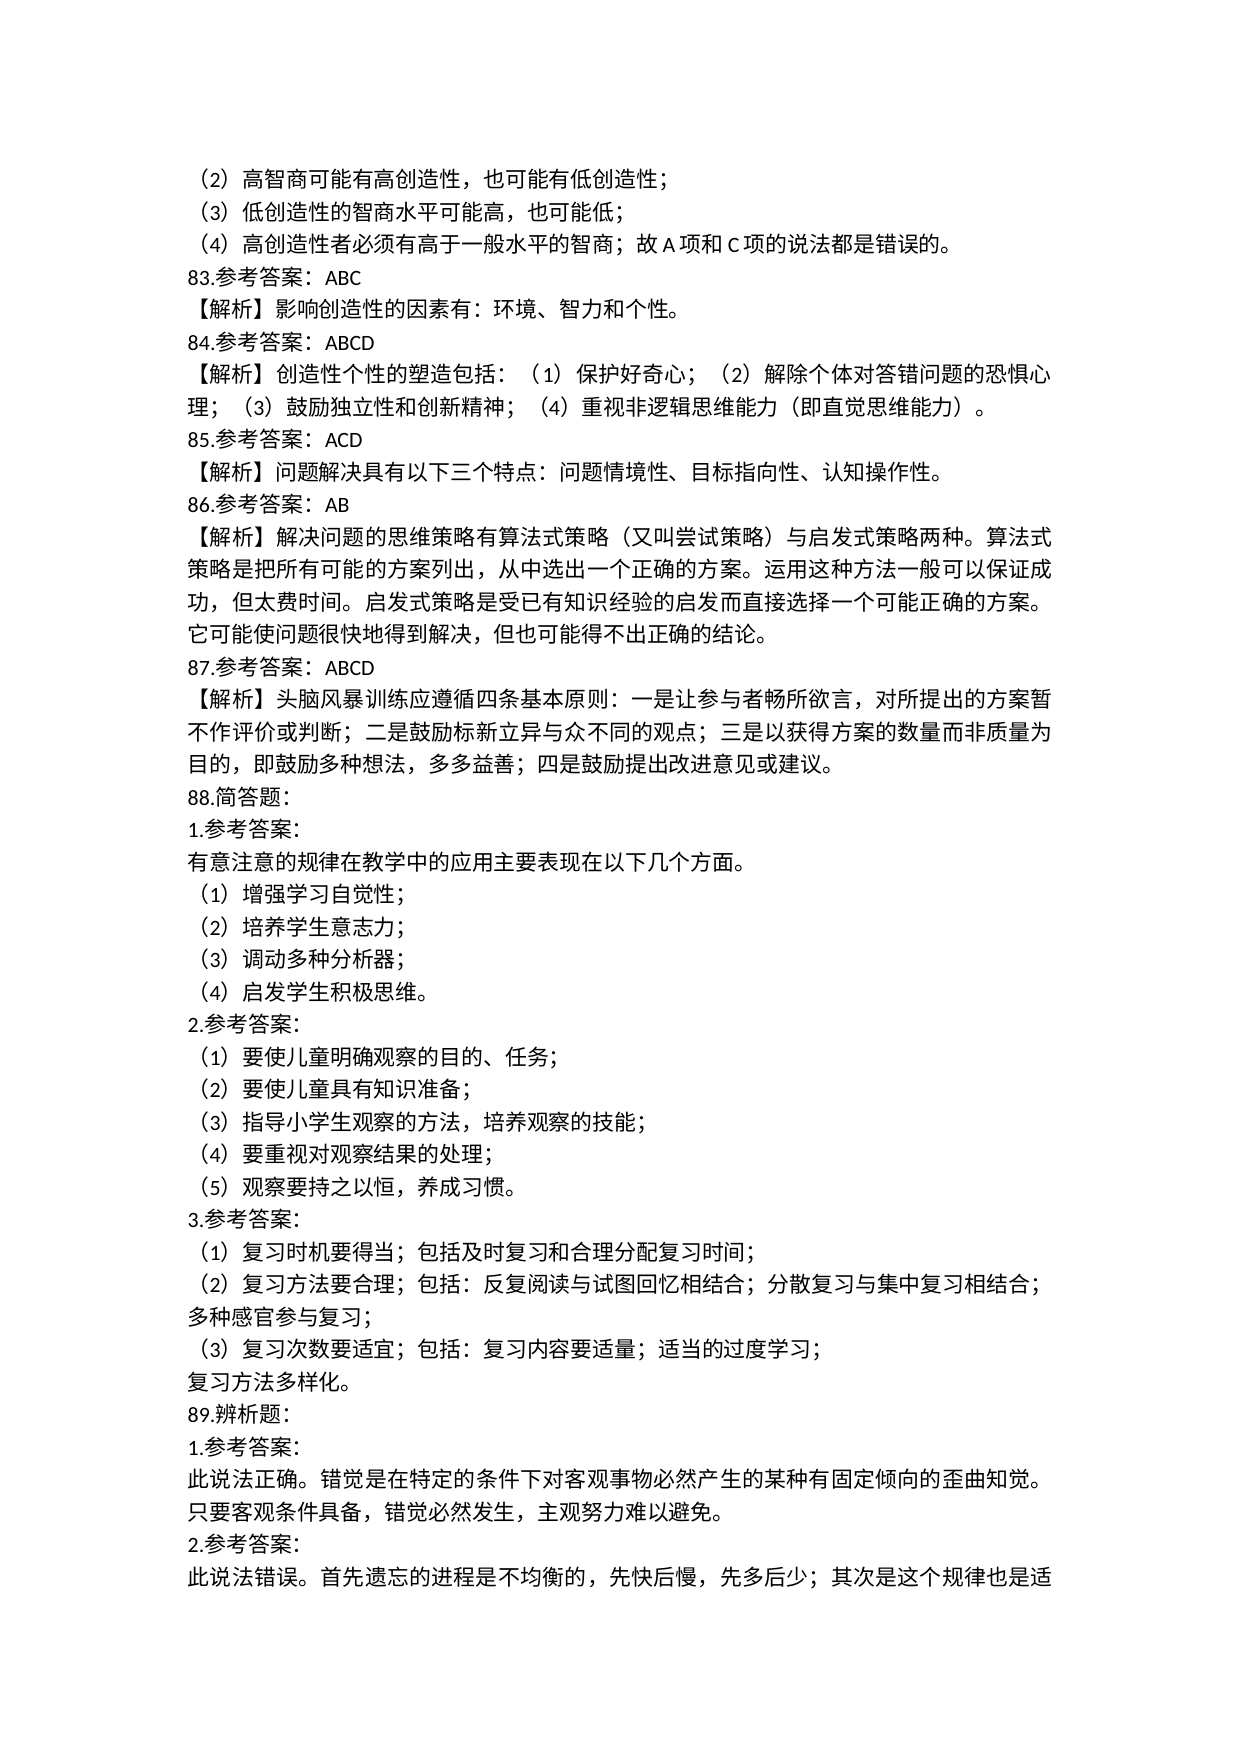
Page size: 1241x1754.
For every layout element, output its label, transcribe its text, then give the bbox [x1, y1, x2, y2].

text （5）观察要持之以恒，养成习惯。 [187, 1169, 1053, 1202]
text （4）高创造性者必须有高于一般水平的智商；故A项和C项的说法都是错误的。 [187, 227, 1053, 259]
text （2）要使儿童具有知识准备； [187, 1072, 1053, 1104]
text 84.参考答案：ABCD [187, 324, 1053, 357]
text （4）要重视对观察结果的处理； [187, 1137, 1053, 1169]
text （3）调动多种分析器； [187, 942, 1053, 974]
text 此说法正确。错觉是在特定的条件下对客观事物必然产生的某种有固定倾向的歪曲知觉。只要客观条件具备，错觉必然发生，主观努力难以避免。 [187, 1462, 1053, 1527]
text 复习方法多样化。 [187, 1364, 1053, 1397]
text 87.参考答案：ABCD [187, 649, 1053, 682]
text 83.参考答案：ABC [187, 259, 1053, 292]
text 【解析】头脑风暴训练应遵循四条基本原则：一是让参与者畅所欲言，对所提出的方案暂不作评价或判断；二是鼓励标新立异与众不同的观点；三是以获得方案的数量而非质量为目的，即鼓励多种想法，多多益善；四是鼓励提出改进意见或建议。 [187, 682, 1053, 779]
text （4）启发学生积极思维。 [187, 974, 1053, 1007]
text 1.参考答案： [187, 1429, 1053, 1462]
text （3）指导小学生观察的方法，培养观察的技能； [187, 1104, 1053, 1137]
text 3.参考答案： [187, 1202, 1053, 1234]
text 89.辨析题： [187, 1397, 1053, 1429]
text 86.参考答案：AB [187, 487, 1053, 519]
text 【解析】创造性个性的塑造包括：（1）保护好奇心；（2）解除个体对答错问题的恐惧心理；（3）鼓励独立性和创新精神；（4）重视非逻辑思维能力（即直觉思维能力）。 [187, 357, 1053, 422]
text 2.参考答案： [187, 1527, 1053, 1559]
text （1）复习时机要得当；包括及时复习和合理分配复习时间； [187, 1234, 1053, 1267]
text 【解析】解决问题的思维策略有算法式策略（又叫尝试策略）与启发式策略两种。算法式策略是把所有可能的方案列出，从中选出一个正确的方案。运用这种方法一般可以保证成功，但太费时间。启发式策略是受已有知识经验的启发而直接选择一个可能正确的方案。它可能使问题很快地得到解决，但也可能得不出正确的结论。 [187, 519, 1053, 649]
text （2）复习方法要合理；包括：反复阅读与试图回忆相结合；分散复习与集中复习相结合；多种感官参与复习； [187, 1267, 1053, 1332]
text （1）增强学习自觉性； [187, 877, 1053, 909]
text 【解析】影响创造性的因素有：环境、智力和个性。 [187, 292, 1053, 324]
text 88.简答题： [187, 779, 1053, 812]
text 【解析】问题解决具有以下三个特点：问题情境性、目标指向性、认知操作性。 [187, 454, 1053, 487]
text （1）要使儿童明确观察的目的、任务； [187, 1039, 1053, 1072]
text （3）复习次数要适宜；包括：复习内容要适量；适当的过度学习； [187, 1332, 1053, 1364]
text 85.参考答案：ACD [187, 422, 1053, 454]
text （2）高智商可能有高创造性，也可能有低创造性； [187, 162, 1053, 194]
text 2.参考答案： [187, 1007, 1053, 1039]
text （2）培养学生意志力； [187, 909, 1053, 942]
text 有意注意的规律在教学中的应用主要表现在以下几个方面。 [187, 844, 1053, 877]
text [187, 1559, 1053, 1592]
text 1.参考答案： [187, 812, 1053, 844]
text （3）低创造性的智商水平可能高，也可能低； [187, 194, 1053, 227]
